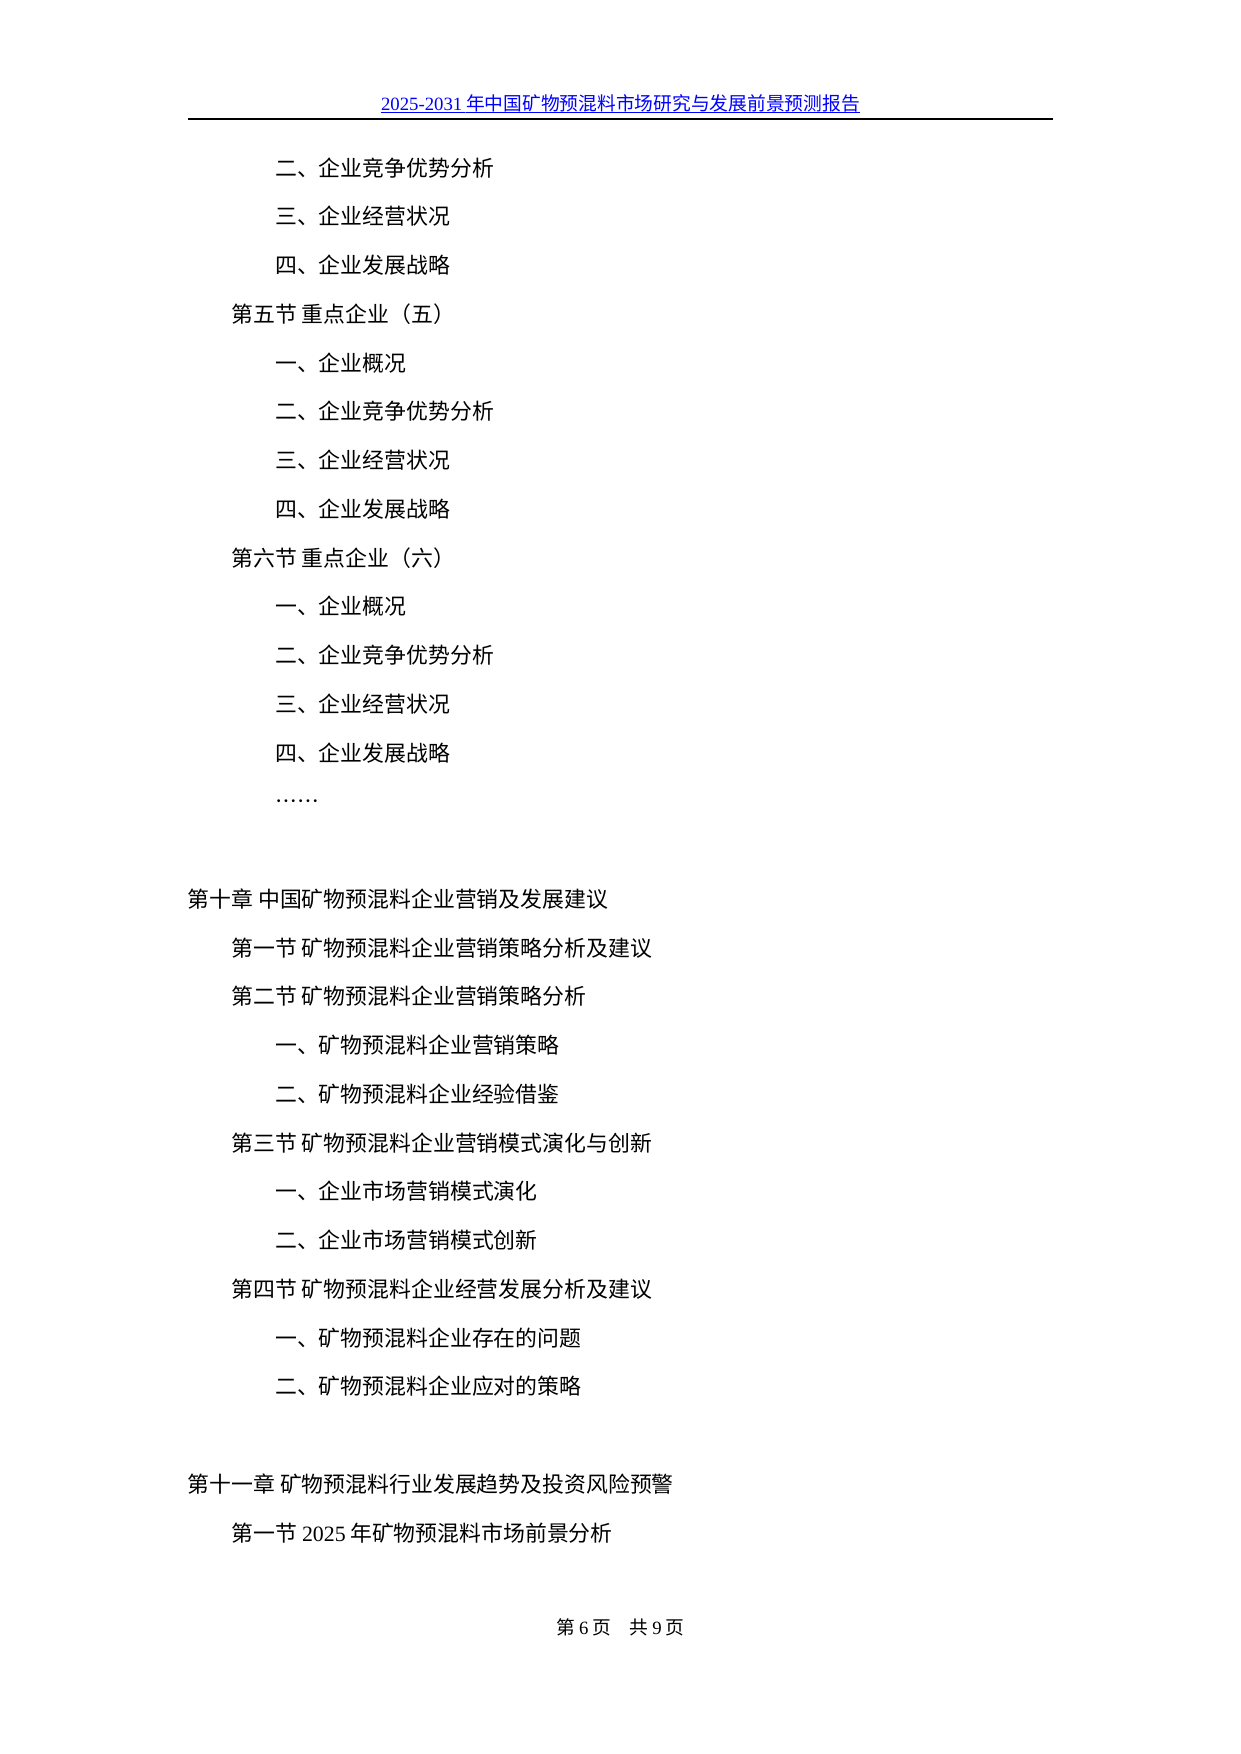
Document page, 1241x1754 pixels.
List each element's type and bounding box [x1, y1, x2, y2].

text [187, 150, 1053, 1548]
